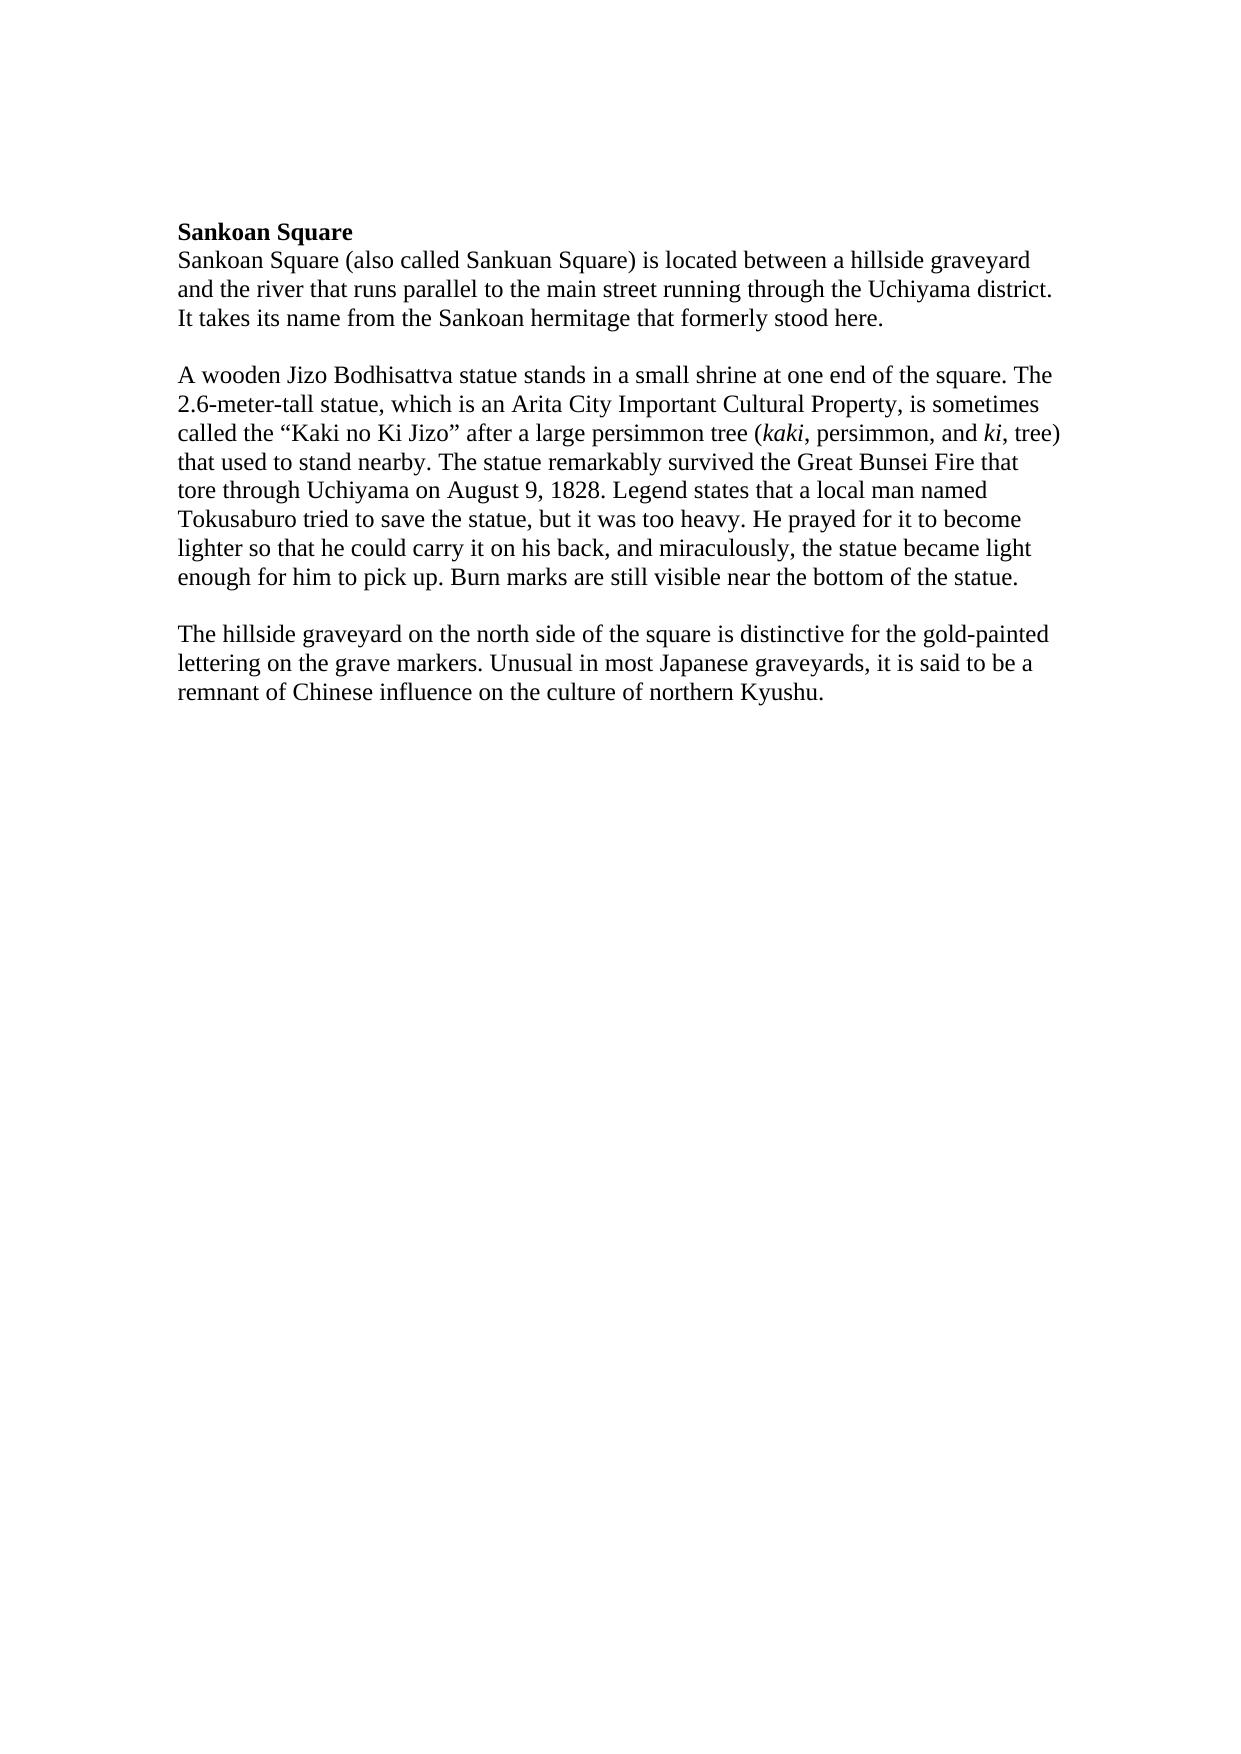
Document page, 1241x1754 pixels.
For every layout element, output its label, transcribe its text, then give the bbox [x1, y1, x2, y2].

text The hillside graveyard on the north side of the square is distinctive for the gold-painted lettering on the grave markers. Unusual in most Japanese graveyards, it is said to be a remnant of Chinese influence on the culture of northern Kyushu. [177, 619, 1063, 706]
text Sankoan Square [177, 217, 1063, 246]
text Sankoan Square (also called Sankuan Square) is located between a hillside graveyard and the river that runs parallel to the main street running through the Uchiyama district. It takes its name from the Sankoan hermitage that formerly stood here. [177, 246, 1063, 332]
text A wooden Jizo Bodhisattva statue stands in a small shrine at one end of the square. The 2.6-meter-tall statue, which is an Arita City Important Cultural Property, is sometimes called the “Kaki no Ki Jizo” after a large persimmon tree (kaki, persimmon, and ki, tree) that used to stand nearby. The statue remarkably survived the Great Bunsei Fire that tore through Uchiyama on August 9, 1828. Legend states that a local man named Tokusaburo tried to save the statue, but it was too heavy. He prayed for it to become lighter so that he could carry it on his back, and miraculously, the statue became light enough for him to pick up. Burn marks are still visible near the bottom of the statue. [177, 361, 1063, 591]
